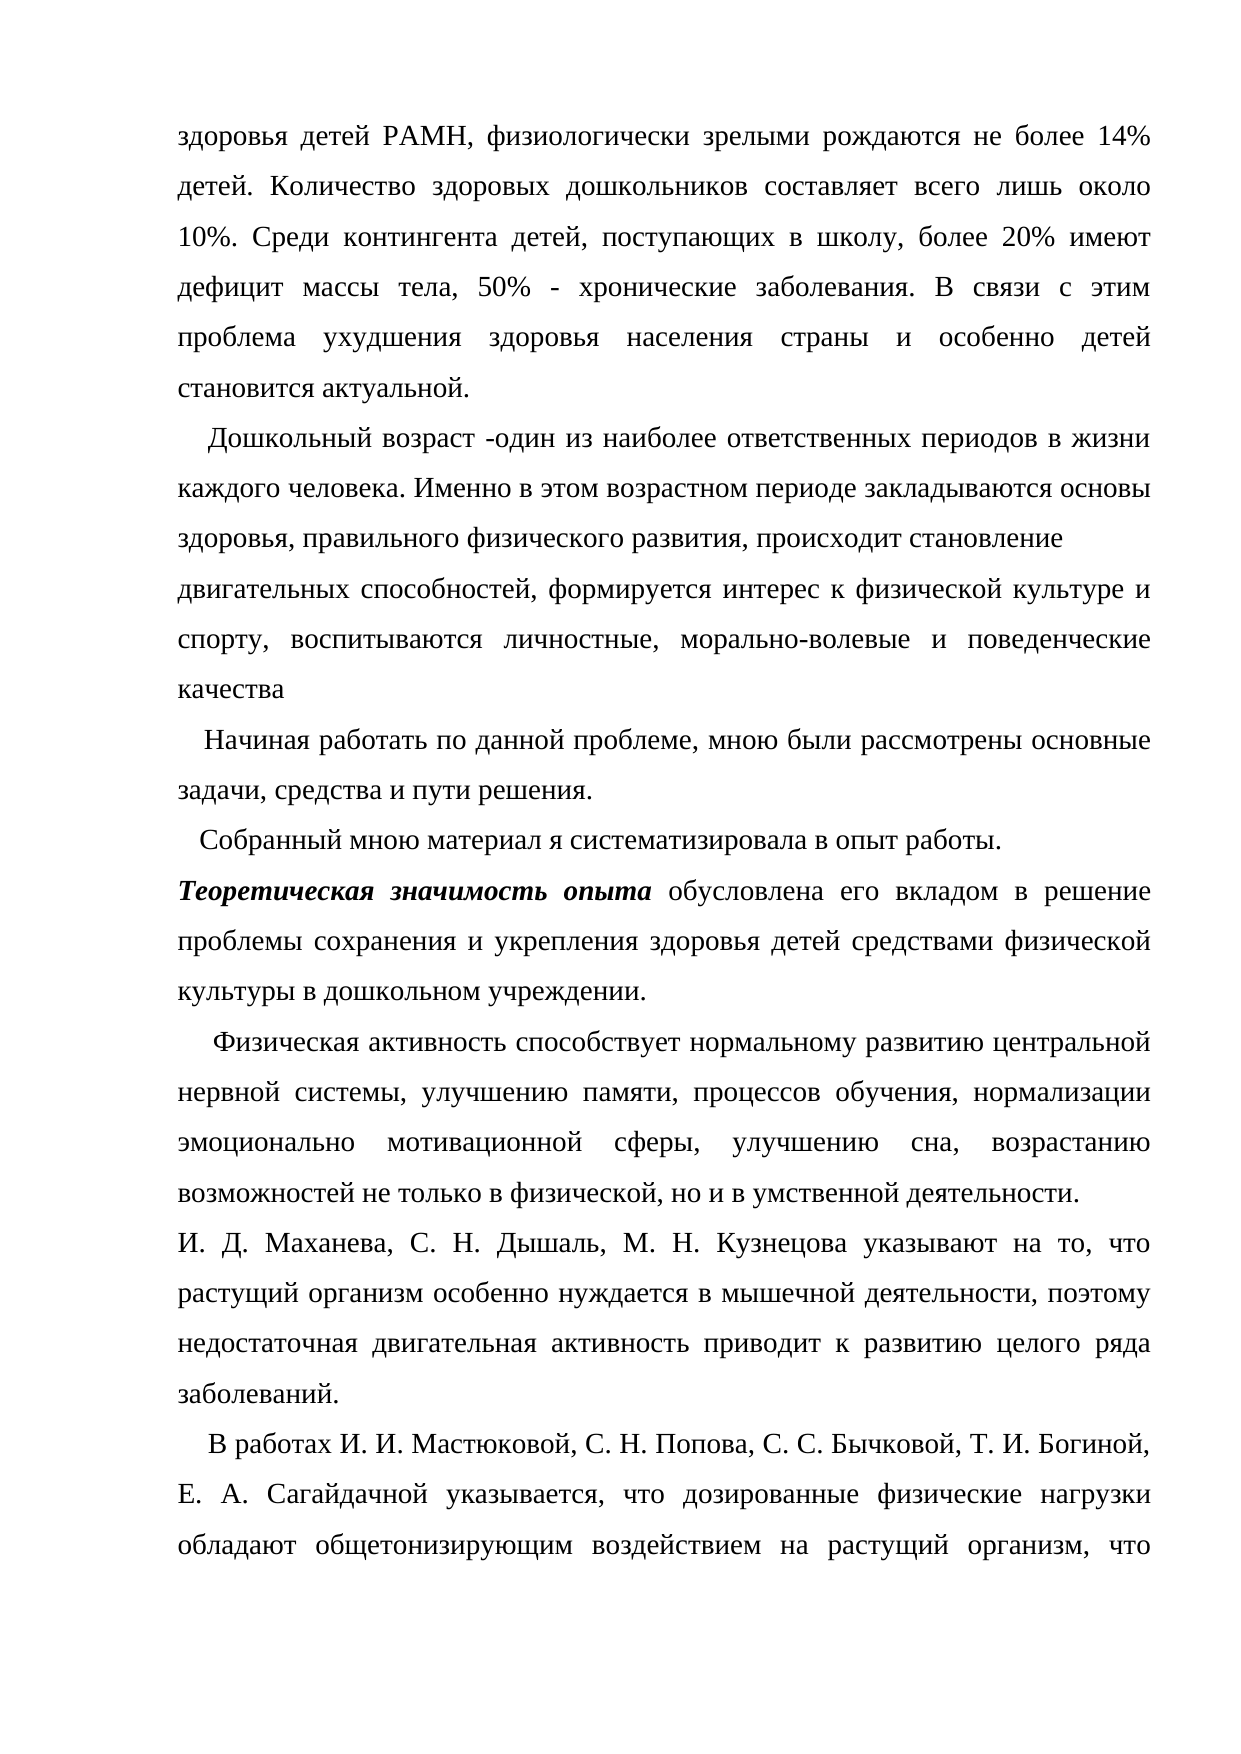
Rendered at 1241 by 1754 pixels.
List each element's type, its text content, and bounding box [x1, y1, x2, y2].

text Теоретическая значимость опыта обусловлена его вкладом в решение проблемы сохранения и укрепления здоровья детей средствами физической культуры в дошкольном учреждении. [177, 873, 1152, 1007]
text Дошкольный возраст -один из наиболее ответственных периодов в жизни каждого человека. Именно в этом возрастном периоде закладываются основы здоровья, правильного физического развития, происходит становление [177, 420, 1152, 554]
text Физическая активность способствует нормальному развитию центральной нервной системы, улучшению памяти, процессов обучения, нормализации эмоционально мотивационной сферы, улучшению сна, возрастанию возможностей не только в физической, но и в умственной деятельности. [177, 1024, 1152, 1208]
text двигательных способностей, формируется интерес к физической культуре и спорту, воспитываются личностные, морально-волевые и поведенческие качества [177, 571, 1152, 705]
text Начиная работать по данной проблеме, мною были рассмотрены основные задачи, средства и пути решения. [177, 722, 1152, 806]
text Собранный мною материал я систематизировала в опыт работы. [177, 822, 1152, 856]
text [177, 118, 1152, 403]
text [177, 1426, 1152, 1560]
text И. Д. Маханева, С. Н. Дышаль, М. Н. Кузнецова указывают на то, что растущий организм особенно нуждается в мышечной деятельности, поэтому недостаточная двигательная активность приводит к развитию целого ряда заболеваний. [177, 1225, 1152, 1409]
